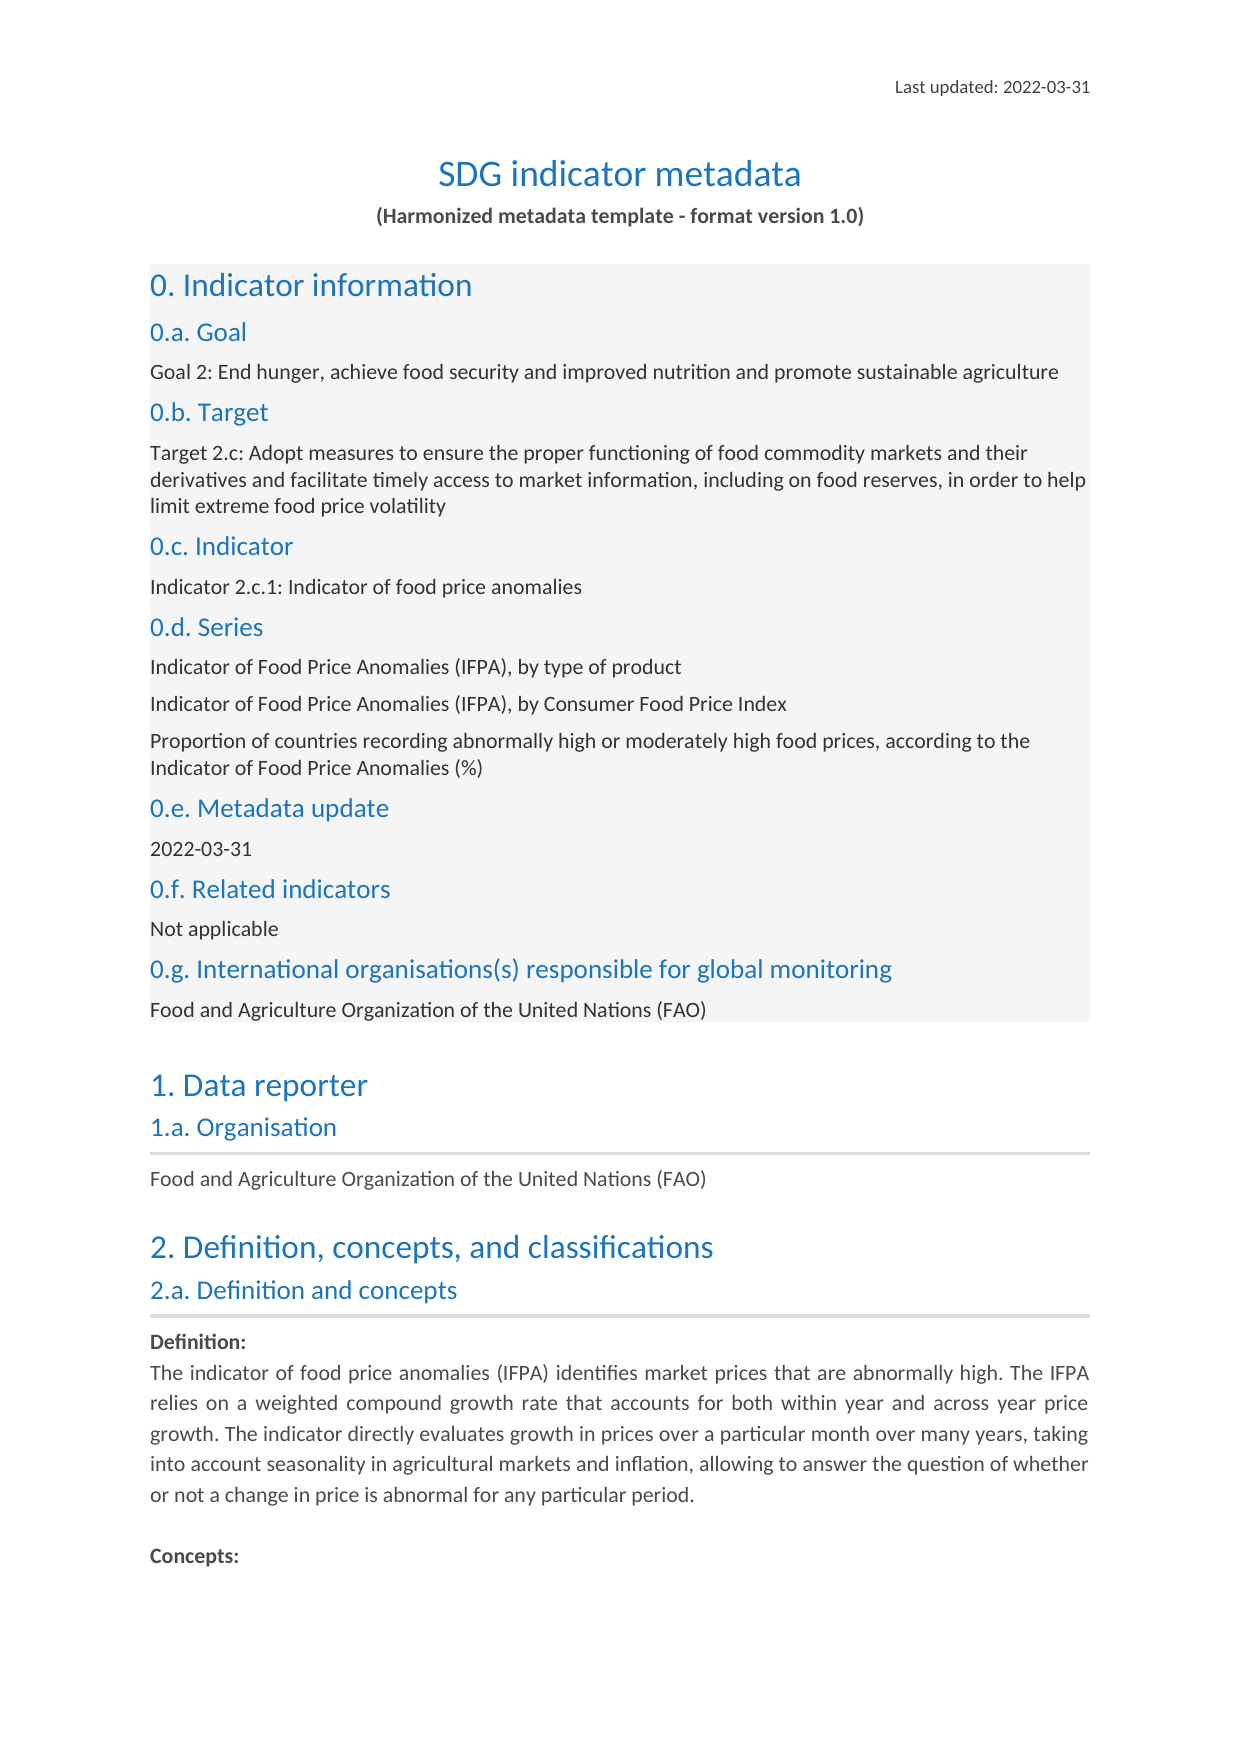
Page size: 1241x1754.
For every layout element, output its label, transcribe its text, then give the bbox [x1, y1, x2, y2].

text (Harmonized metadata template - format version 1.0) [150, 203, 1090, 229]
text 0.d. Series [150, 610, 1090, 643]
text 2. Definition, concepts, and classifications [150, 1226, 1090, 1267]
text 0.a. Goal [150, 315, 1090, 348]
text Not applicable [150, 915, 1090, 942]
text 0.b. Target [150, 396, 1090, 429]
text Food and Agriculture Organization of the United Nations (FAO) [150, 996, 1090, 1022]
text SDG indicator metadata [150, 150, 1090, 196]
text 2022-03-31 [150, 835, 1090, 861]
text Definition: [150, 1328, 1090, 1355]
text 1. Data reporter [150, 1063, 1090, 1104]
text The indicator of food price anomalies (IFPA) identifies market prices that are abnormally high. The IFPA relies on a weighted compound growth rate that accounts for both within year and across year price growth. The indicator directly evaluates growth in prices over a particular month over many years, taking into account seasonality in agricultural markets and inflation, allowing to answer the question of whether or not a change in price is abnormal for any particular period. [150, 1359, 1090, 1508]
text Food and Agriculture Organization of the United Nations (FAO) [150, 1165, 1090, 1192]
text 0.c. Indicator [150, 529, 1090, 562]
text Indicator 2.c.1: Indicator of food price anomalies [150, 573, 1090, 599]
text 0.f. Related indicators [150, 872, 1090, 905]
text Indicator of Food Price Anomalies (IFPA), by type of product [150, 653, 1090, 680]
text 0.e. Metadata update [150, 791, 1090, 824]
text Indicator of Food Price Anomalies (IFPA), by Consumer Food Price Index [150, 691, 1090, 717]
text 1.a. Organisation [150, 1110, 1090, 1152]
text Target 2.c: Adopt measures to ensure the proper functioning of food commodity markets and their derivatives and facilitate timely access to market information, including on food reserves, in order to help limit extreme food price volatility [150, 439, 1090, 519]
text 2.a. Definition and concepts [150, 1273, 1090, 1314]
text 0. Indicator information [150, 264, 1090, 305]
text Concepts: [150, 1542, 1090, 1569]
text 0.g. International organisations(s) responsible for global monitoring [150, 952, 1090, 985]
text Proportion of countries recording abnormally high or moderately high food prices, according to the Indicator of Food Price Anomalies (%) [150, 728, 1090, 781]
text Goal 2: End hunger, achieve food security and improved nutrition and promote sustainable agriculture [150, 358, 1090, 385]
